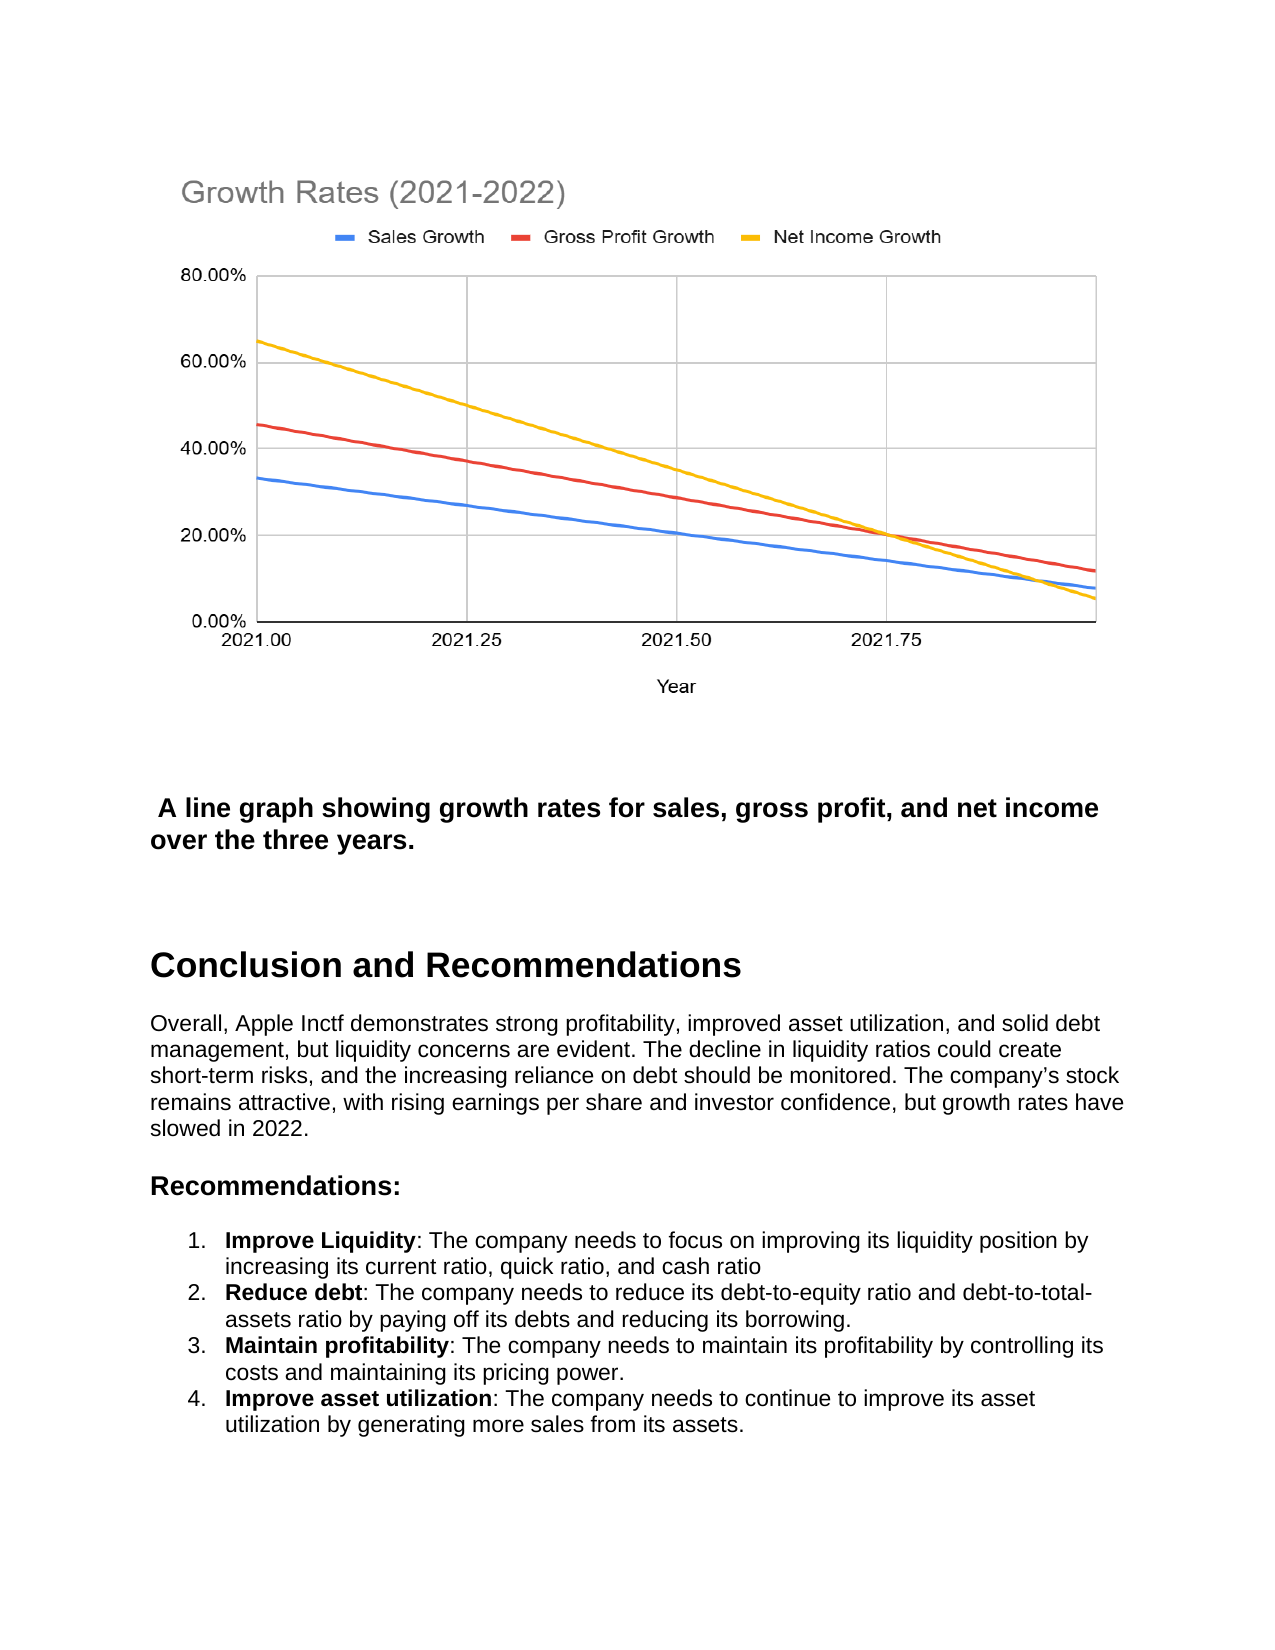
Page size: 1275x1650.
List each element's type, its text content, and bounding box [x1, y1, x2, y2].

list Improve Liquidity: The company needs to focus on improving its liquidity position by increasing its current ratio, quick ratio, and cash ratio [187, 1227, 1125, 1279]
list Improve asset utilization: The company needs to continue to improve its asset utilization by generating more sales from its assets. [187, 1385, 1125, 1437]
picture [150, 150, 1125, 725]
list Maintain profitability: The company needs to maintain its profitability by controlling its costs and maintaining its pricing power. [187, 1332, 1125, 1385]
subtitle Conclusion and Recommendations [150, 944, 1125, 984]
text Overall, Apple Inctf demonstrates strong profitability, improved asset utilization, and solid debt management, but liquidity concerns are evident. The decline in liquidity ratios could create short-term risks, and the increasing reliance on debt should be monitored. The company’s stock remains attractive, with rising earnings per share and investor confidence, but growth rates have slowed in 2022. [150, 1009, 1125, 1141]
subtitle Recommendations: [150, 1170, 1125, 1202]
list Reduce debt: The company needs to reduce its debt-to-equity ratio and debt-to-total-assets ratio by paying off its debts and reducing its borrowing. [187, 1279, 1125, 1332]
subtitle A line graph showing growth rates for sales, gross profit, and net income over the three years. [150, 792, 1125, 855]
